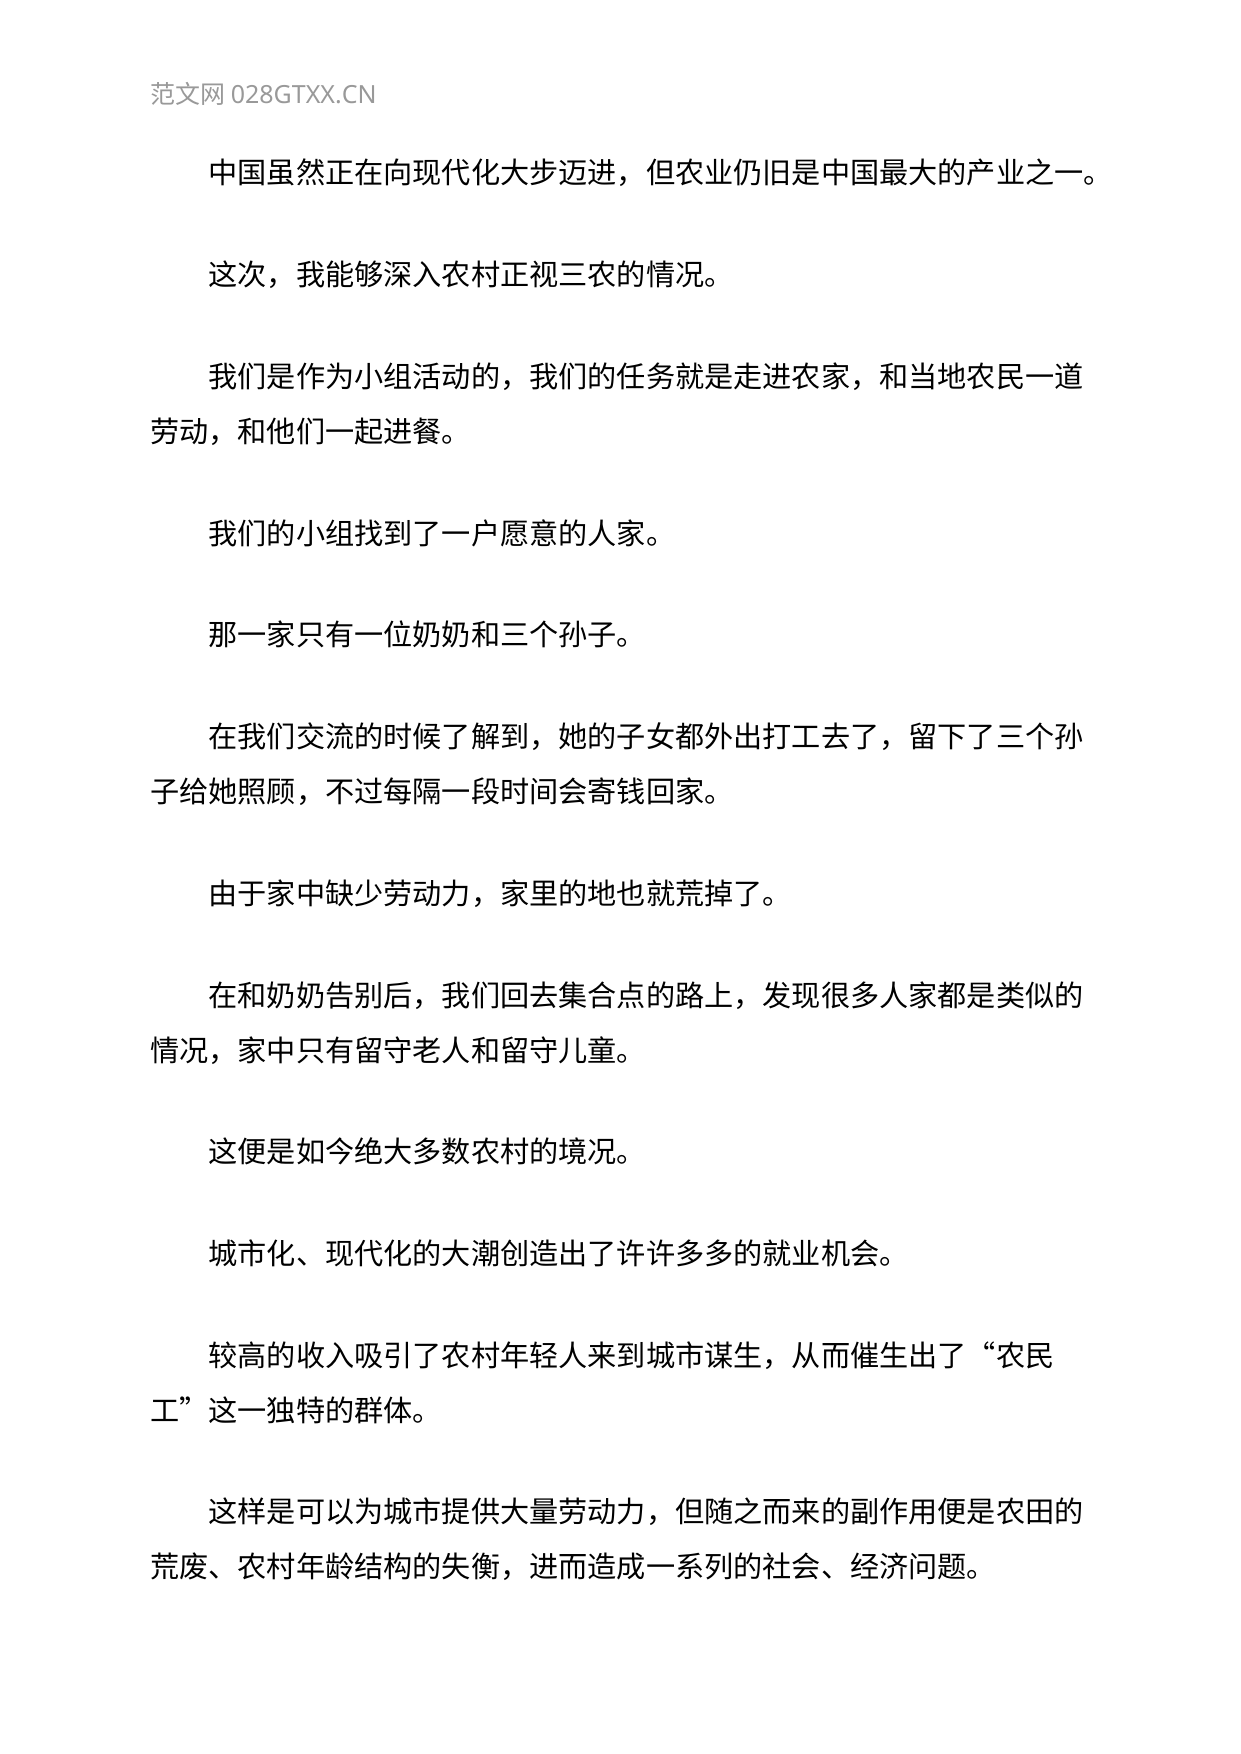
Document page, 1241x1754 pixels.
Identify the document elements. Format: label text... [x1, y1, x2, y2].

text 这便是如今绝大多数农村的境况。 [150, 1129, 1090, 1171]
text 较高的收入吸引了农村年轻人来到城市谋生，从而催生出了“农民工”这一独特的群体。 [150, 1332, 1090, 1429]
text 城市化、现代化的大潮创造出了许许多多的就业机会。 [150, 1231, 1090, 1273]
text 中国虽然正在向现代化大步迈进，但农业仍旧是中国最大的产业之一。 [150, 150, 1090, 192]
text 这样是可以为城市提供大量劳动力，但随之而来的副作用便是农田的荒废、农村年龄结构的失衡，进而造成一系列的社会、经济问题。 [150, 1489, 1090, 1586]
text 由于家中缺少劳动力，家里的地也就荒掉了。 [150, 870, 1090, 913]
text 那一家只有一位奶奶和三个孙子。 [150, 612, 1090, 654]
text 我们是作为小组活动的，我们的任务就是走进农家，和当地农民一道劳动，和他们一起进餐。 [150, 353, 1090, 451]
text 这次，我能够深入农村正视三农的情况。 [150, 252, 1090, 294]
text 我们的小组找到了一户愿意的人家。 [150, 510, 1090, 552]
text 在和奶奶告别后，我们回去集合点的路上，发现很多人家都是类似的情况，家中只有留守老人和留守儿童。 [150, 972, 1090, 1069]
text 在我们交流的时候了解到，她的子女都外出打工去了，留下了三个孙子给她照顾，不过每隔一段时间会寄钱回家。 [150, 714, 1090, 811]
